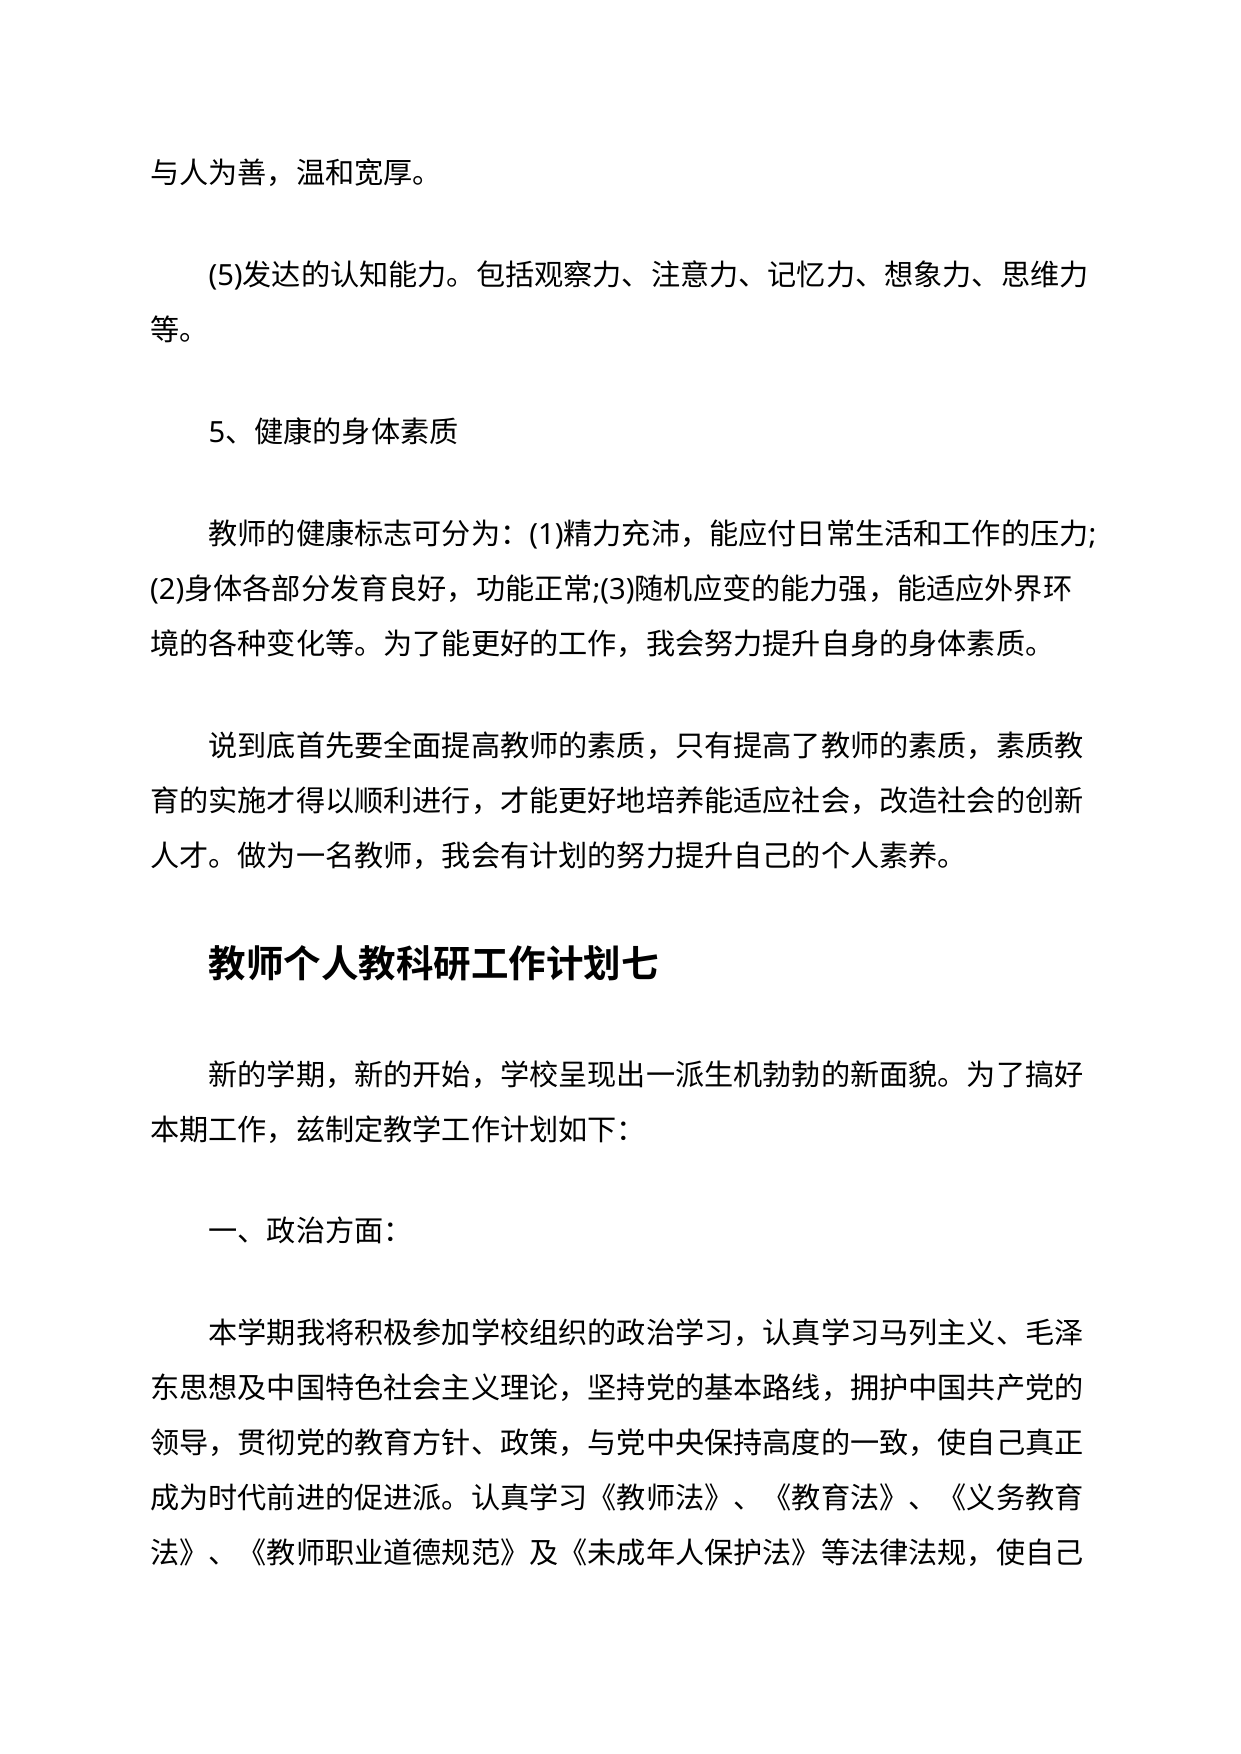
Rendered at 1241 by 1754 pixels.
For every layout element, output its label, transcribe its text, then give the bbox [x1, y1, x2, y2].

text 5、健康的身体素质 [150, 408, 1090, 451]
text 说到底首先要全面提高教师的素质，只有提高了教师的素质，素质教育的实施才得以顺利进行，才能更好地培养能适应社会，改造社会的创新人才。做为一名教师，我会有计划的努力提升自己的个人素养。 [150, 722, 1090, 874]
text 一、政治方面： [150, 1208, 1090, 1250]
text 教师的健康标志可分为：(1)精力充沛，能应付日常生活和工作的压力;(2)身体各部分发育良好，功能正常;(3)随机应变的能力强，能适应外界环境的各种变化等。为了能更好的工作，我会努力提升自身的身体素质。 [150, 511, 1090, 663]
text 新的学期，新的开始，学校呈现出一派生机勃勃的新面貌。为了搞好本期工作，兹制定教学工作计划如下： [150, 1051, 1090, 1148]
text 教师个人教科研工作计划七 [150, 934, 1090, 988]
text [150, 1310, 1090, 1572]
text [150, 150, 1090, 192]
text (5)发达的认知能力。包括观察力、注意力、记忆力、想象力、思维力等。 [150, 252, 1090, 349]
